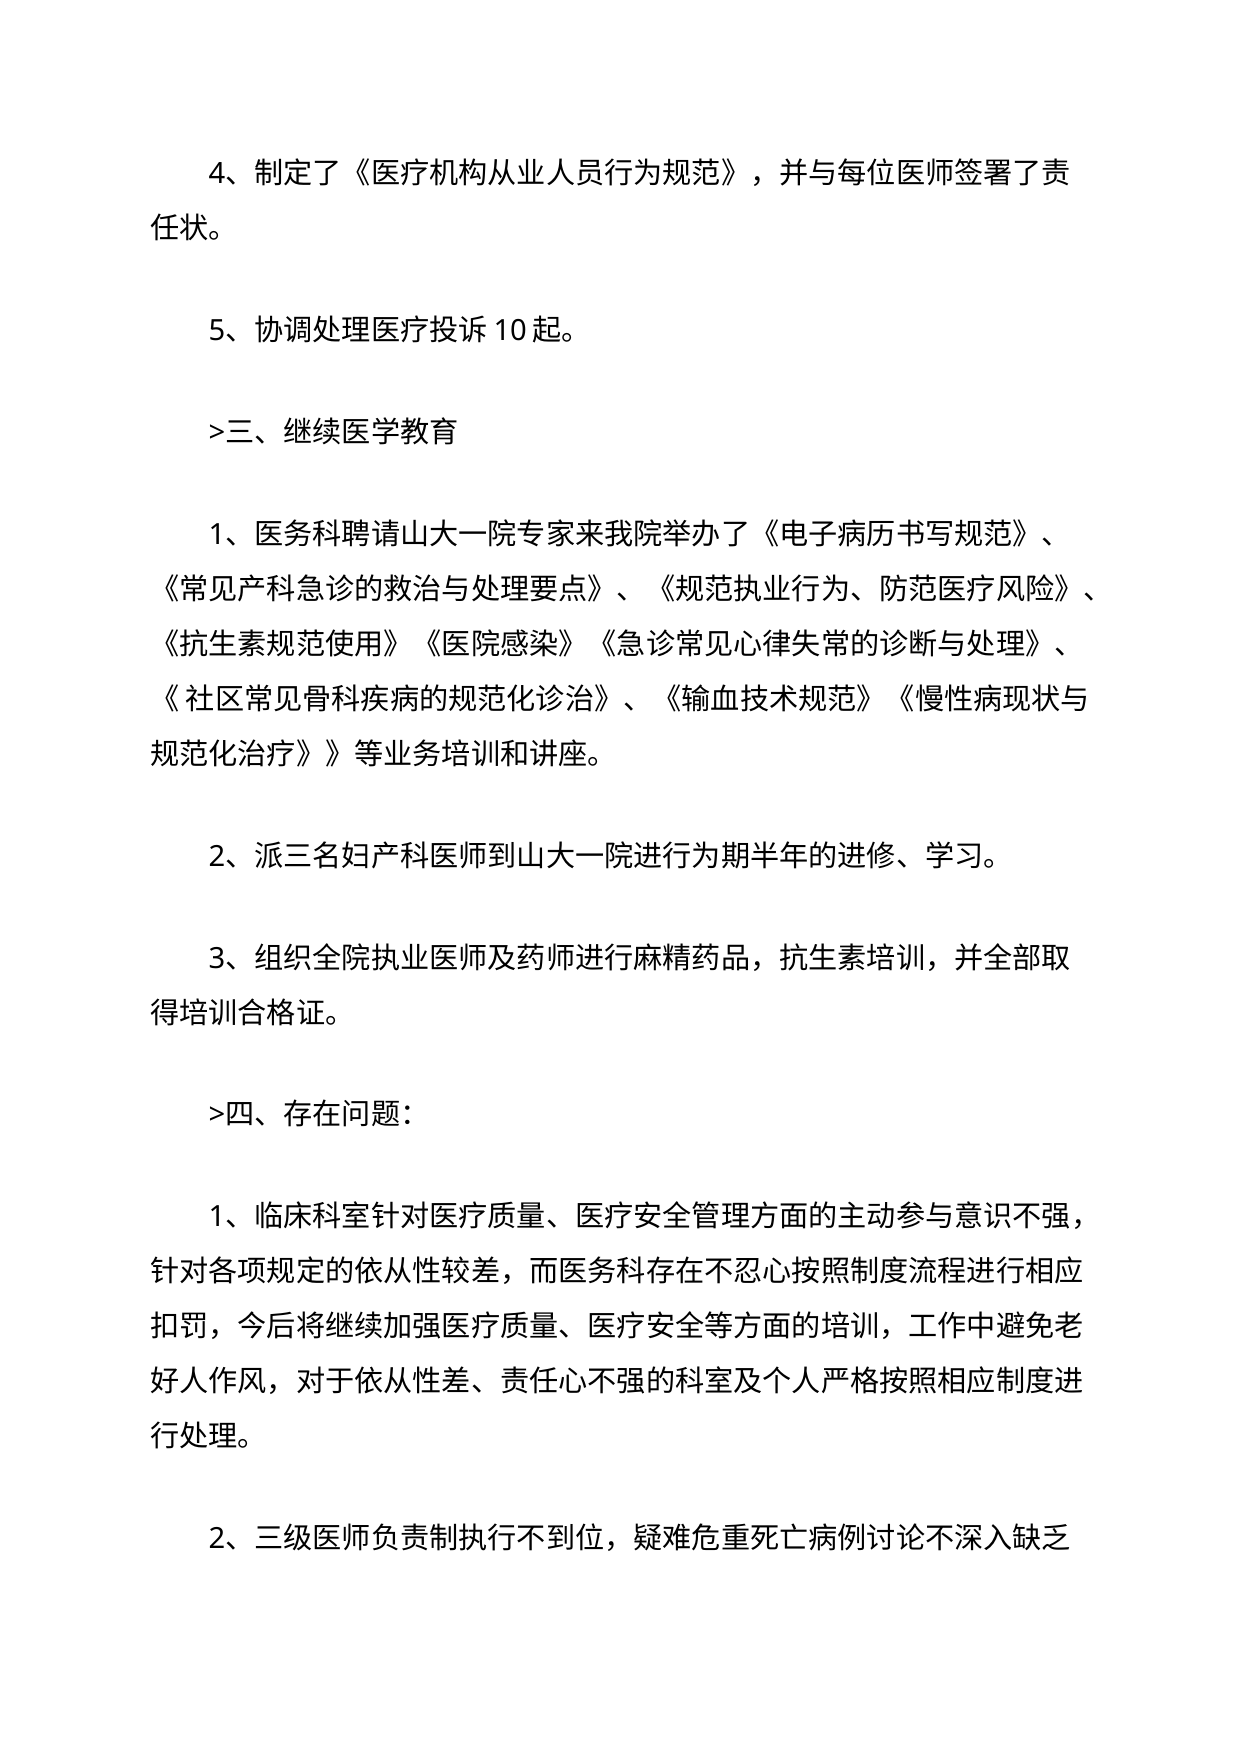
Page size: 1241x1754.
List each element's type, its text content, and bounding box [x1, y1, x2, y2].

text 4、制定了《医疗机构从业人员行为规范》，并与每位医师签署了责任状。 [150, 150, 1090, 247]
text 5、协调处理医疗投诉10起。 [150, 307, 1090, 349]
text >四、存在问题： [150, 1091, 1090, 1133]
text >三、继续医学教育 [150, 409, 1090, 451]
text 2、派三名妇产科医师到山大一院进行为期半年的进修、学习。 [150, 832, 1090, 874]
text 1、临床科室针对医疗质量、医疗安全管理方面的主动参与意识不强，针对各项规定的依从性较差，而医务科存在不忍心按照制度流程进行相应扣罚，今后将继续加强医疗质量、医疗安全等方面的培训，工作中避免老好人作风，对于依从性差、责任心不强的科室及个人严格按照相应制度进行处理。 [150, 1193, 1090, 1455]
text 3、组织全院执业医师及药师进行麻精药品，抗生素培训，并全部取得培训合格证。 [150, 934, 1090, 1031]
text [150, 1514, 1090, 1557]
text 1、医务科聘请山大一院专家来我院举办了《电子病历书写规范》、《常见产科急诊的救治与处理要点》、《规范执业行为、防范医疗风险》、《抗生素规范使用》《医院感染》《急诊常见心律失常的诊断与处理》、《 社区常见骨科疾病的规范化诊治》、《输血技术规范》《慢性病现状与规范化治疗》》等业务培训和讲座。 [150, 511, 1090, 773]
